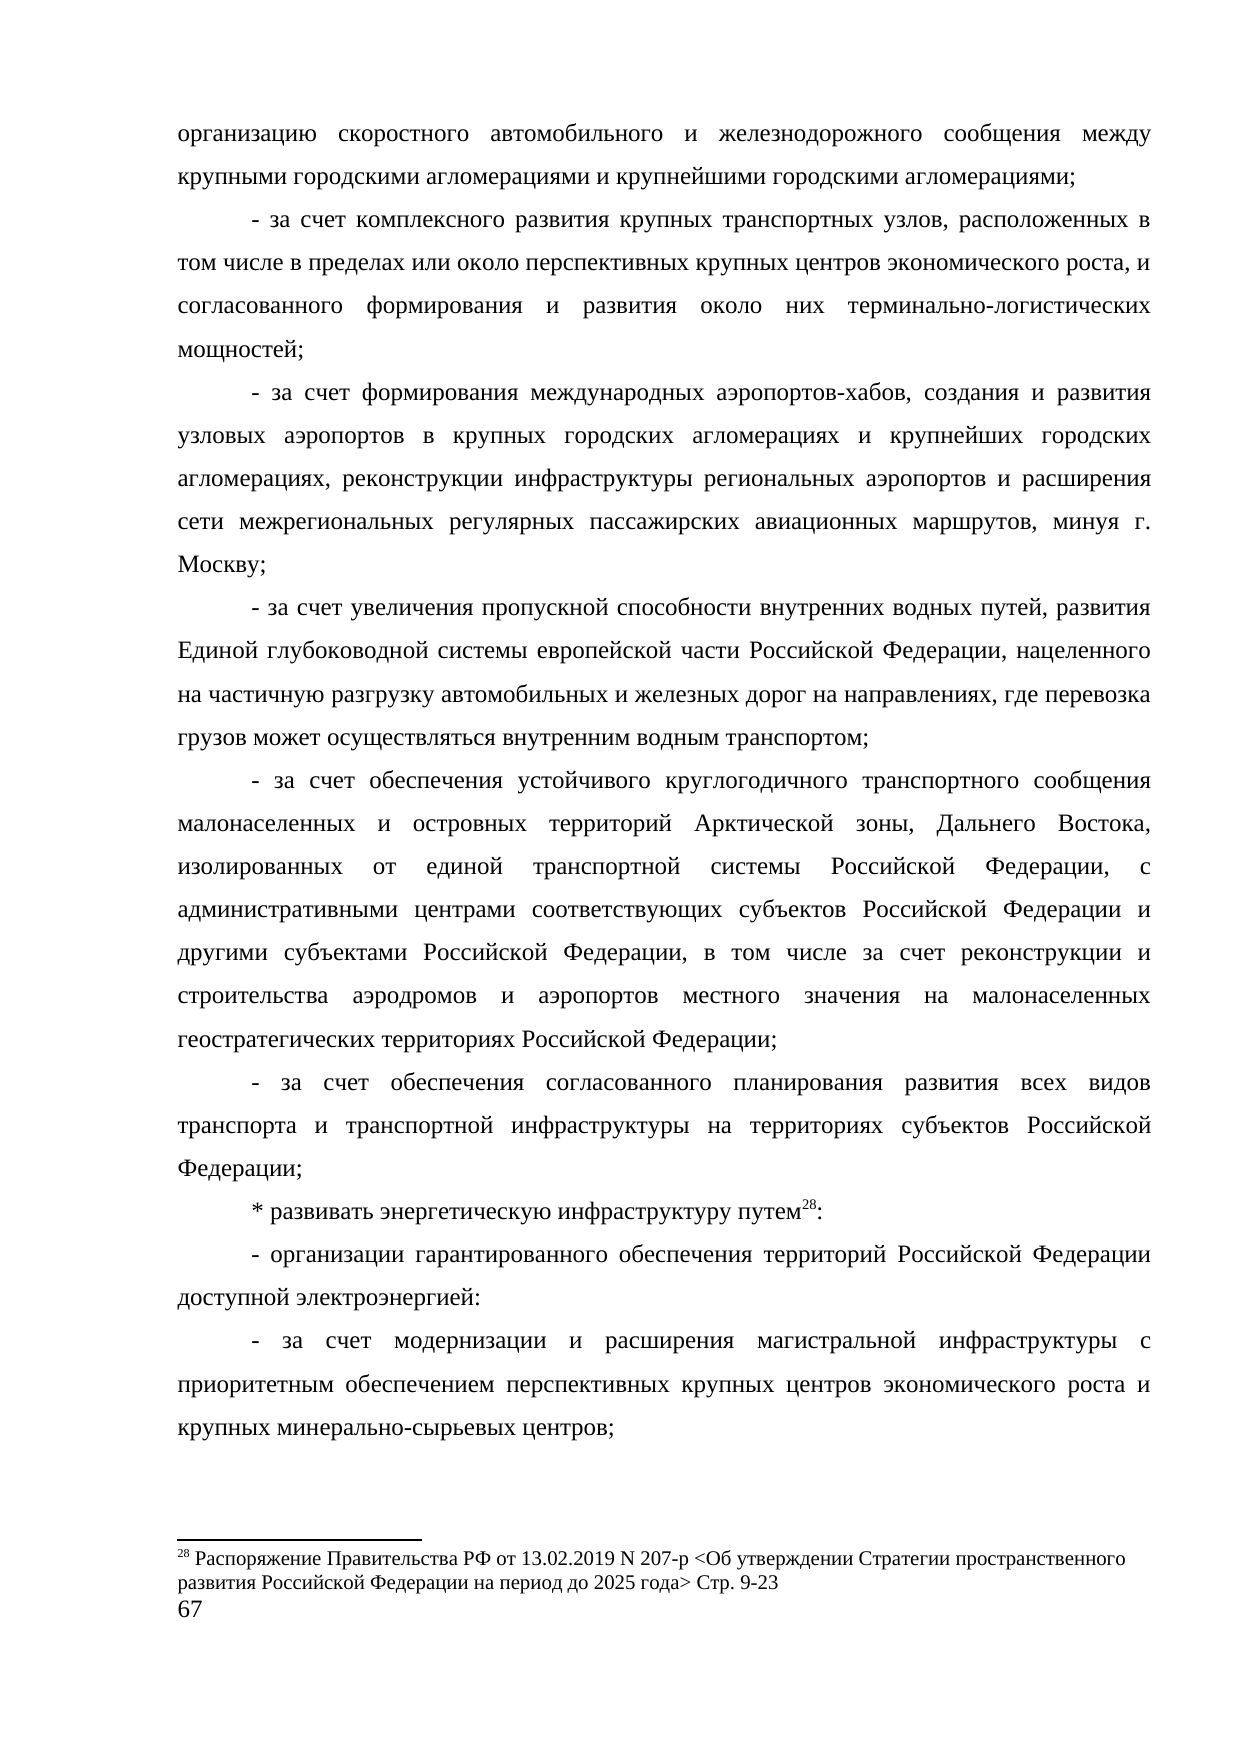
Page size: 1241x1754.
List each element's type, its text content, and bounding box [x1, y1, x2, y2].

text - за счет формирования международных аэропортов-хабов, создания и развития узловых аэропортов в крупных городских агломерациях и крупнейших городских агломерациях, реконструкции инфраструктуры региональных аэропортов и расширения сети межрегиональных регулярных пассажирских авиационных маршрутов, минуя г. Москву; [177, 377, 1152, 578]
text * развивать энергетическую инфраструктуру путем: [177, 1196, 1152, 1225]
text - за счет увеличения пропускной способности внутренних водных путей, развития Единой глубоководной системы европейской части Российской Федерации, нацеленного на частичную разгрузку автомобильных и железных дорог на направлениях, где перевозка грузов может осуществляться внутренним водным транспортом; [177, 592, 1152, 751]
text - за счет обеспечения согласованного планирования развития всех видов транспорта и транспортной инфраструктуры на территориях субъектов Российской Федерации; [177, 1067, 1152, 1182]
text - за счет обеспечения устойчивого круглогодичного транспортного сообщения малонаселенных и островных территорий Арктической зоны, Дальнего Востока, изолированных от единой транспортной системы Российской Федерации, с административными центрами соответствующих субъектов Российской Федерации и другими субъектами Российской Федерации, в том числе за счет реконструкции и строительства аэродромов и аэропортов местного значения на малонаселенных геостратегических территориях Российской Федерации; [177, 765, 1152, 1052]
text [177, 118, 1152, 190]
text - за счет комплексного развития крупных транспортных узлов, расположенных в том числе в пределах или около перспективных крупных центров экономического роста, и согласованного формирования и развития около них терминально-логистических мощностей; [177, 204, 1152, 362]
text - организации гарантированного обеспечения территорий Российской Федерации доступной электроэнергией: [177, 1239, 1152, 1311]
text - за счет модернизации и расширения магистральной инфраструктуры с приоритетным обеспечением перспективных крупных центров экономического роста и крупных минерально-сырьевых центров; [177, 1326, 1152, 1441]
